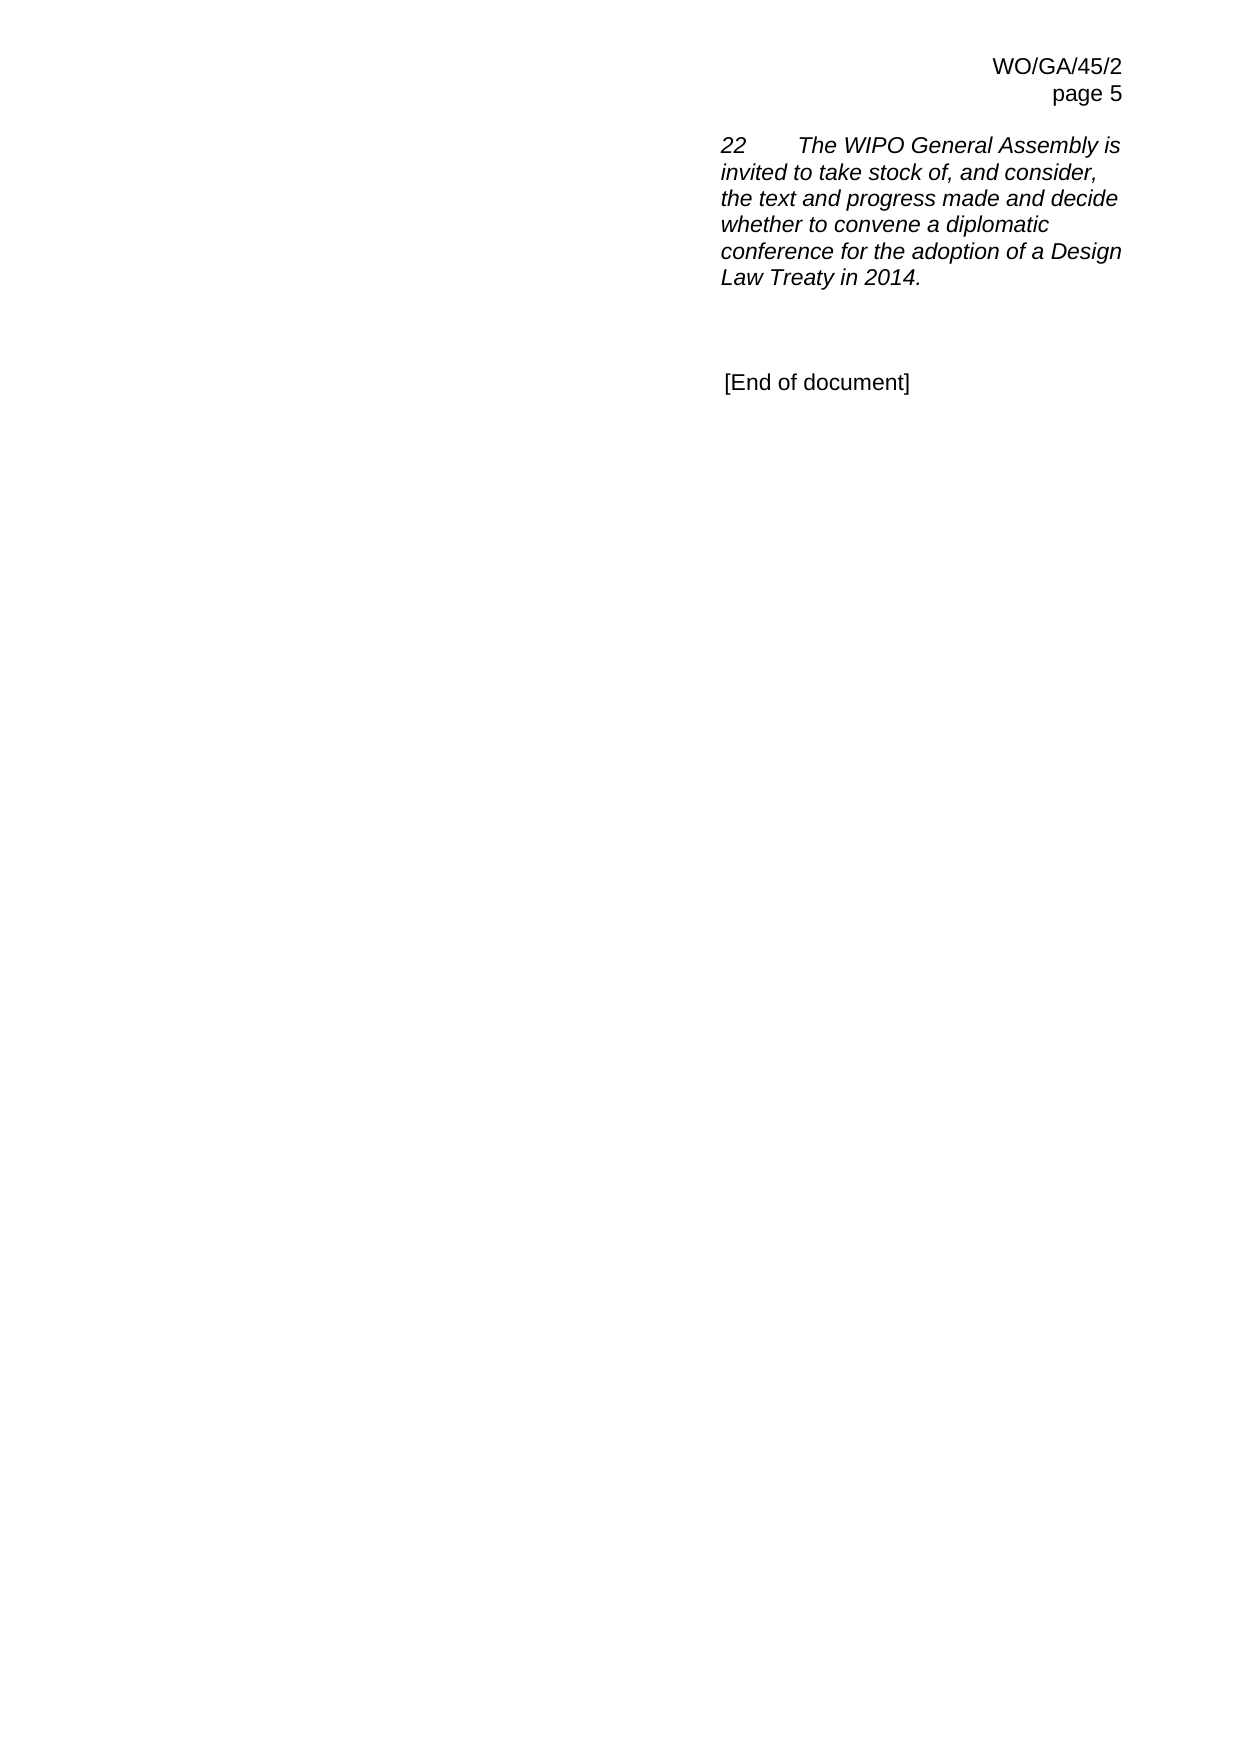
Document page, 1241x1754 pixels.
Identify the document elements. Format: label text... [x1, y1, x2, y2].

text The WIPO General Assembly is invited to take stock of, and consider, the text and progress made and decide whether to convene a diplomatic conference for the adoption of a Design Law Treaty in 2014. [721, 132, 1122, 290]
text [End of document] [724, 369, 1122, 396]
